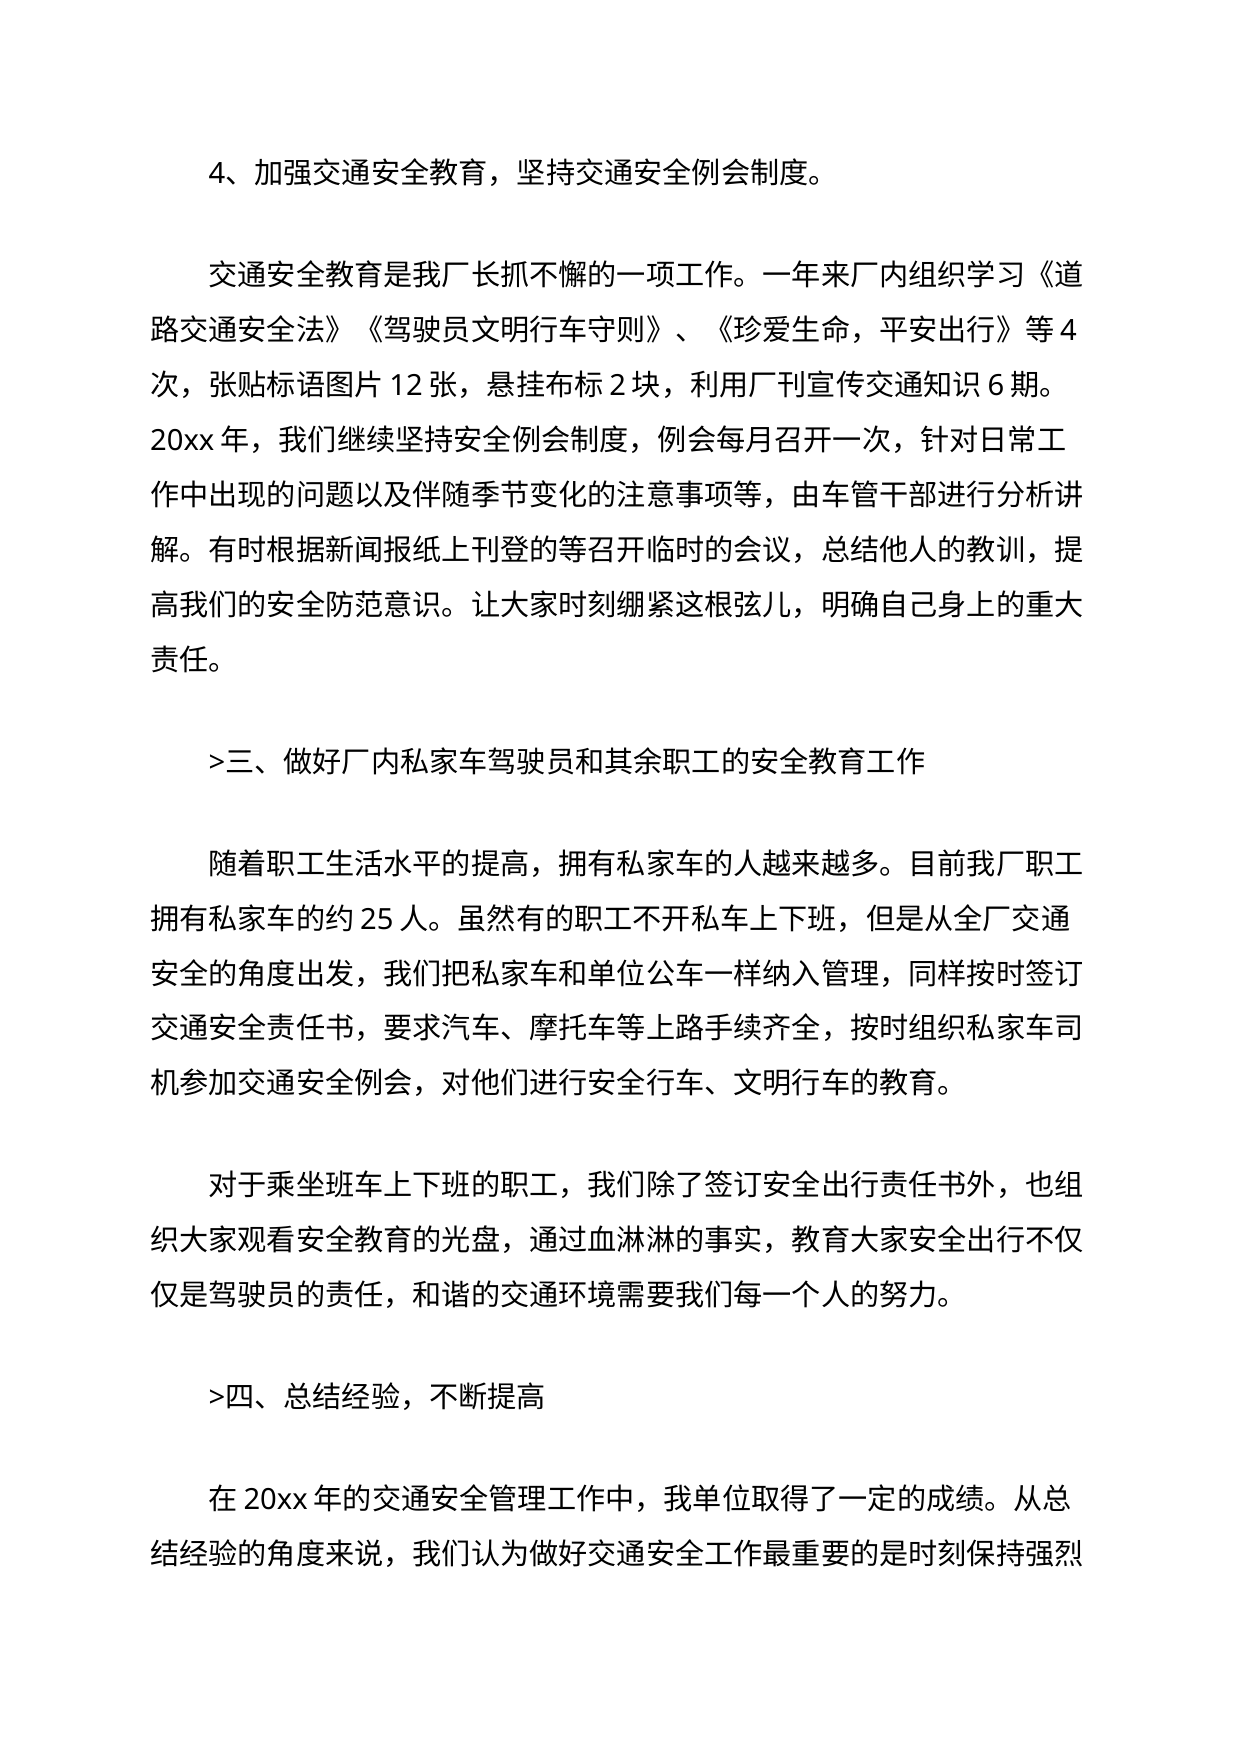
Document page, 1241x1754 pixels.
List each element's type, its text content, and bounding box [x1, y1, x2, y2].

text >三、做好厂内私家车驾驶员和其余职工的安全教育工作 [150, 738, 1090, 781]
text 交通安全教育是我厂长抓不懈的一项工作。一年来厂内组织学习《道路交通安全法》《驾驶员文明行车守则》、《珍爱生命，平安出行》等4次，张贴标语图片12张，悬挂布标2块，利用厂刊宣传交通知识6期。20xx年，我们继续坚持安全例会制度，例会每月召开一次，针对日常工作中出现的问题以及伴随季节变化的注意事项等，由车管干部进行分析讲解。有时根据新闻报纸上刊登的等召开临时的会议，总结他人的教训，提高我们的安全防范意识。让大家时刻绷紧这根弦儿，明确自己身上的重大责任。 [150, 252, 1090, 679]
text 对于乘坐班车上下班的职工，我们除了签订安全出行责任书外，也组织大家观看安全教育的光盘，通过血淋淋的事实，教育大家安全出行不仅仅是驾驶员的责任，和谐的交通环境需要我们每一个人的努力。 [150, 1162, 1090, 1314]
text >四、总结经验，不断提高 [150, 1373, 1090, 1416]
text 随着职工生活水平的提高，拥有私家车的人越来越多。目前我厂职工拥有私家车的约25人。虽然有的职工不开私车上下班，但是从全厂交通安全的角度出发，我们把私家车和单位公车一样纳入管理，同样按时签订交通安全责任书，要求汽车、摩托车等上路手续齐全，按时组织私家车司机参加交通安全例会，对他们进行安全行车、文明行车的教育。 [150, 840, 1090, 1102]
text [150, 1475, 1090, 1573]
text 4、加强交通安全教育，坚持交通安全例会制度。 [150, 150, 1090, 192]
